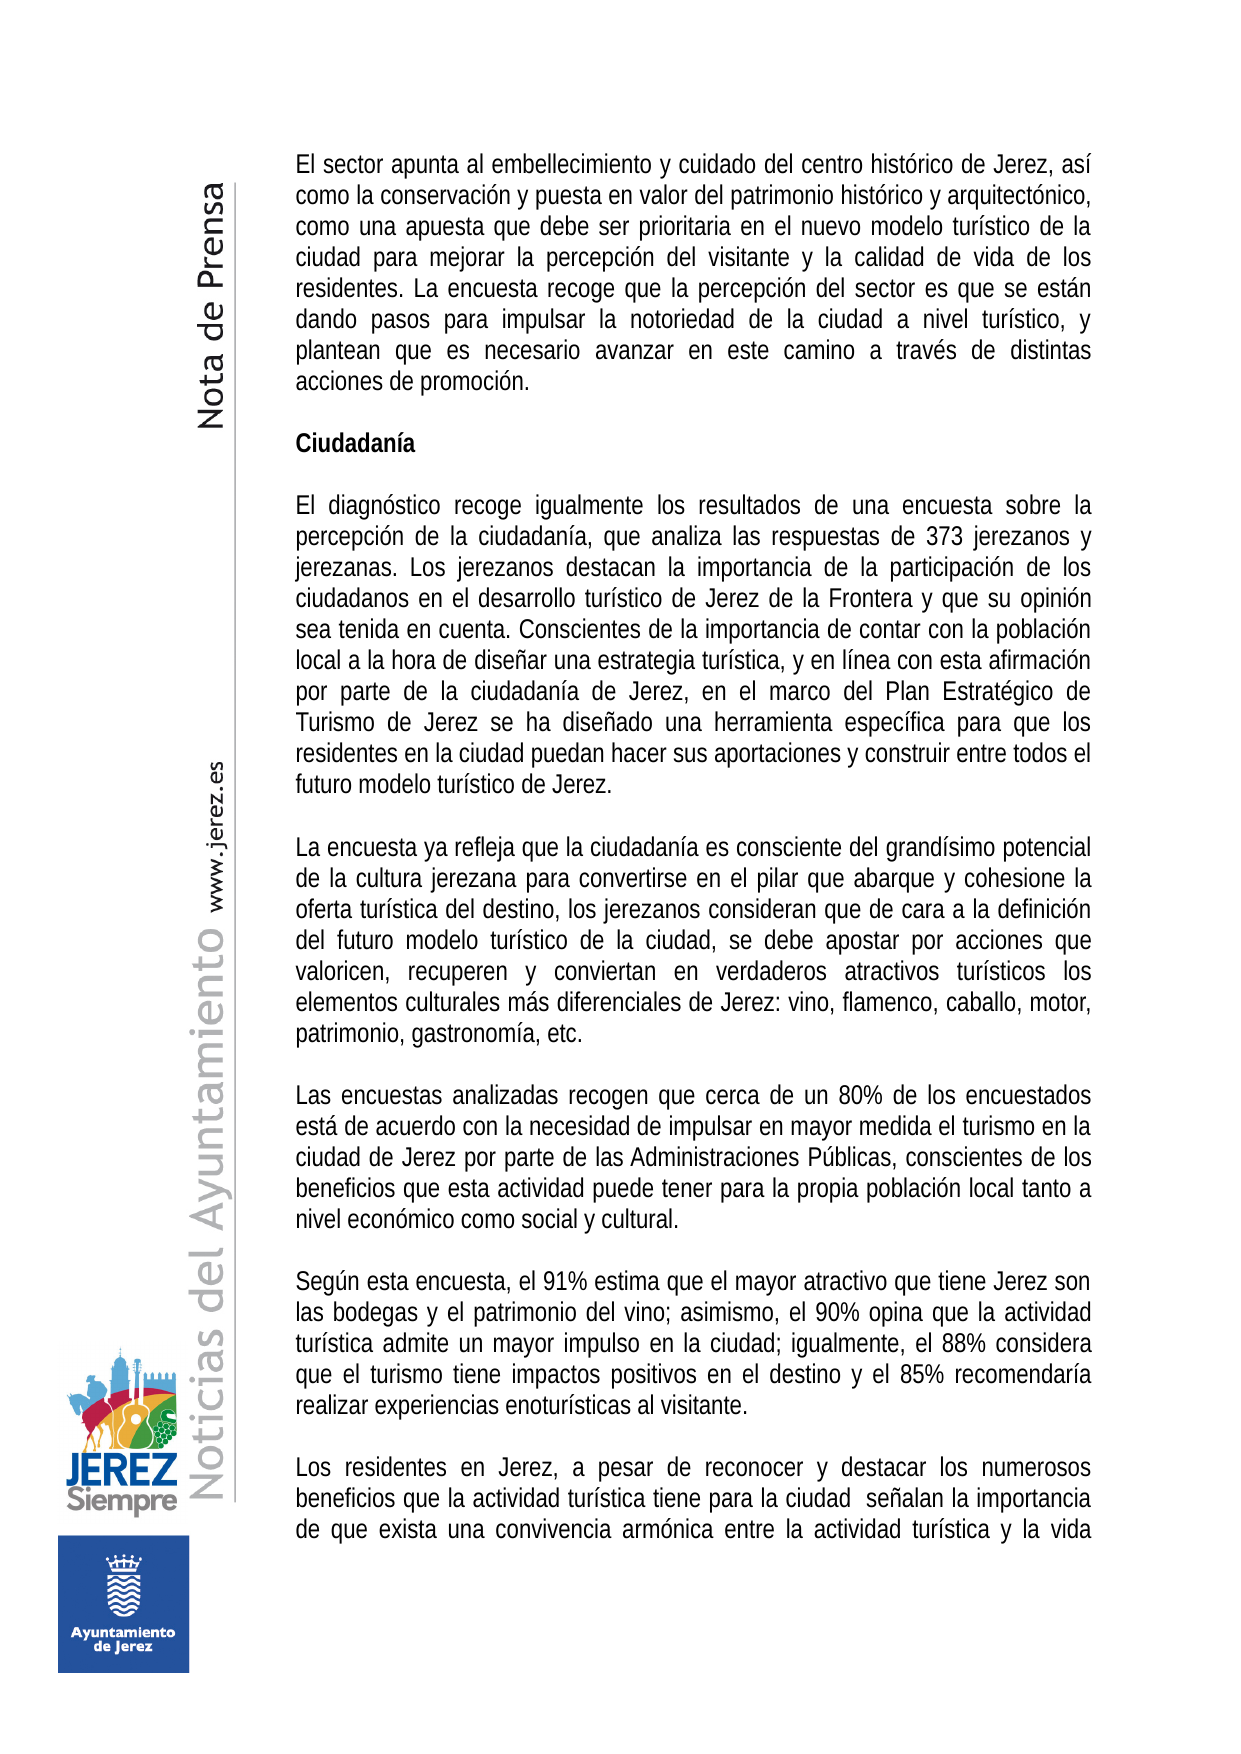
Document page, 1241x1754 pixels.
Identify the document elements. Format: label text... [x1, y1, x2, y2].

text El diagnóstico recoge igualmente los resultados de una encuesta sobre la percepción de la ciudadanía, que analiza las respuestas de 373 jerezanos y jerezanas. Los jerezanos destacan la importancia de la participación de los ciudadanos en el desarrollo turístico de Jerez de la Frontera y que su opinión sea tenida en cuenta. Conscientes de la importancia de contar con la población local a la hora de diseñar una estrategia turística, y en línea con esta afirmación por parte de la ciudadanía de Jerez, en el marco del Plan Estratégico de Turismo de Jerez se ha diseñado una herramienta específica para que los residentes en la ciudad puedan hacer sus aportaciones y construir entre todos el futuro modelo turístico de Jerez. [295, 489, 1092, 799]
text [295, 1451, 1092, 1544]
text Las encuestas analizadas recogen que cerca de un 80% de los encuestados está de acuerdo con la necesidad de impulsar en mayor medida el turismo en la ciudad de Jerez por parte de las Administraciones Públicas, conscientes de los beneficios que esta actividad puede tener para la propia población local tanto a nivel económico como social y cultural. [295, 1079, 1092, 1234]
text La encuesta ya refleja que la ciudadanía es consciente del grandísimo potencial de la cultura jerezana para convertirse en el pilar que abarque y cohesione la oferta turística del destino, los jerezanos consideran que de cara a la definición del futuro modelo turístico de la ciudad, se debe apostar por acciones que valoricen, recuperen y conviertan en verdaderos atractivos turísticos los elementos culturales más diferenciales de Jerez: vino, flamenco, caballo, motor, patrimonio, gastronomía, etc. [295, 831, 1092, 1048]
text Ciudadanía [295, 427, 1092, 458]
text El sector apunta al embellecimiento y cuidado del centro histórico de Jerez, así como la conservación y puesta en valor del patrimonio histórico y arquitectónico, como una apuesta que debe ser prioritaria en el nuevo modelo turístico de la ciudad para mejorar la percepción del visitante y la calidad de vida de los residentes. La encuesta recoge que la percepción del sector es que se están dando pasos para impulsar la notoriedad de la ciudad a nivel turístico, y plantean que es necesario avanzar en este camino a través de distintas acciones de promoción. [295, 148, 1092, 396]
picture [57, 181, 236, 1673]
text Según esta encuesta, el 91% estima que el mayor atractivo que tiene Jerez son las bodegas y el patrimonio del vino; asimismo, el 90% opina que la actividad turística admite un mayor impulso en la ciudad; igualmente, el 88% considera que el turismo tiene impactos positivos en el destino y el 85% recomendaría realizar experiencias enoturísticas al visitante. [295, 1265, 1092, 1420]
